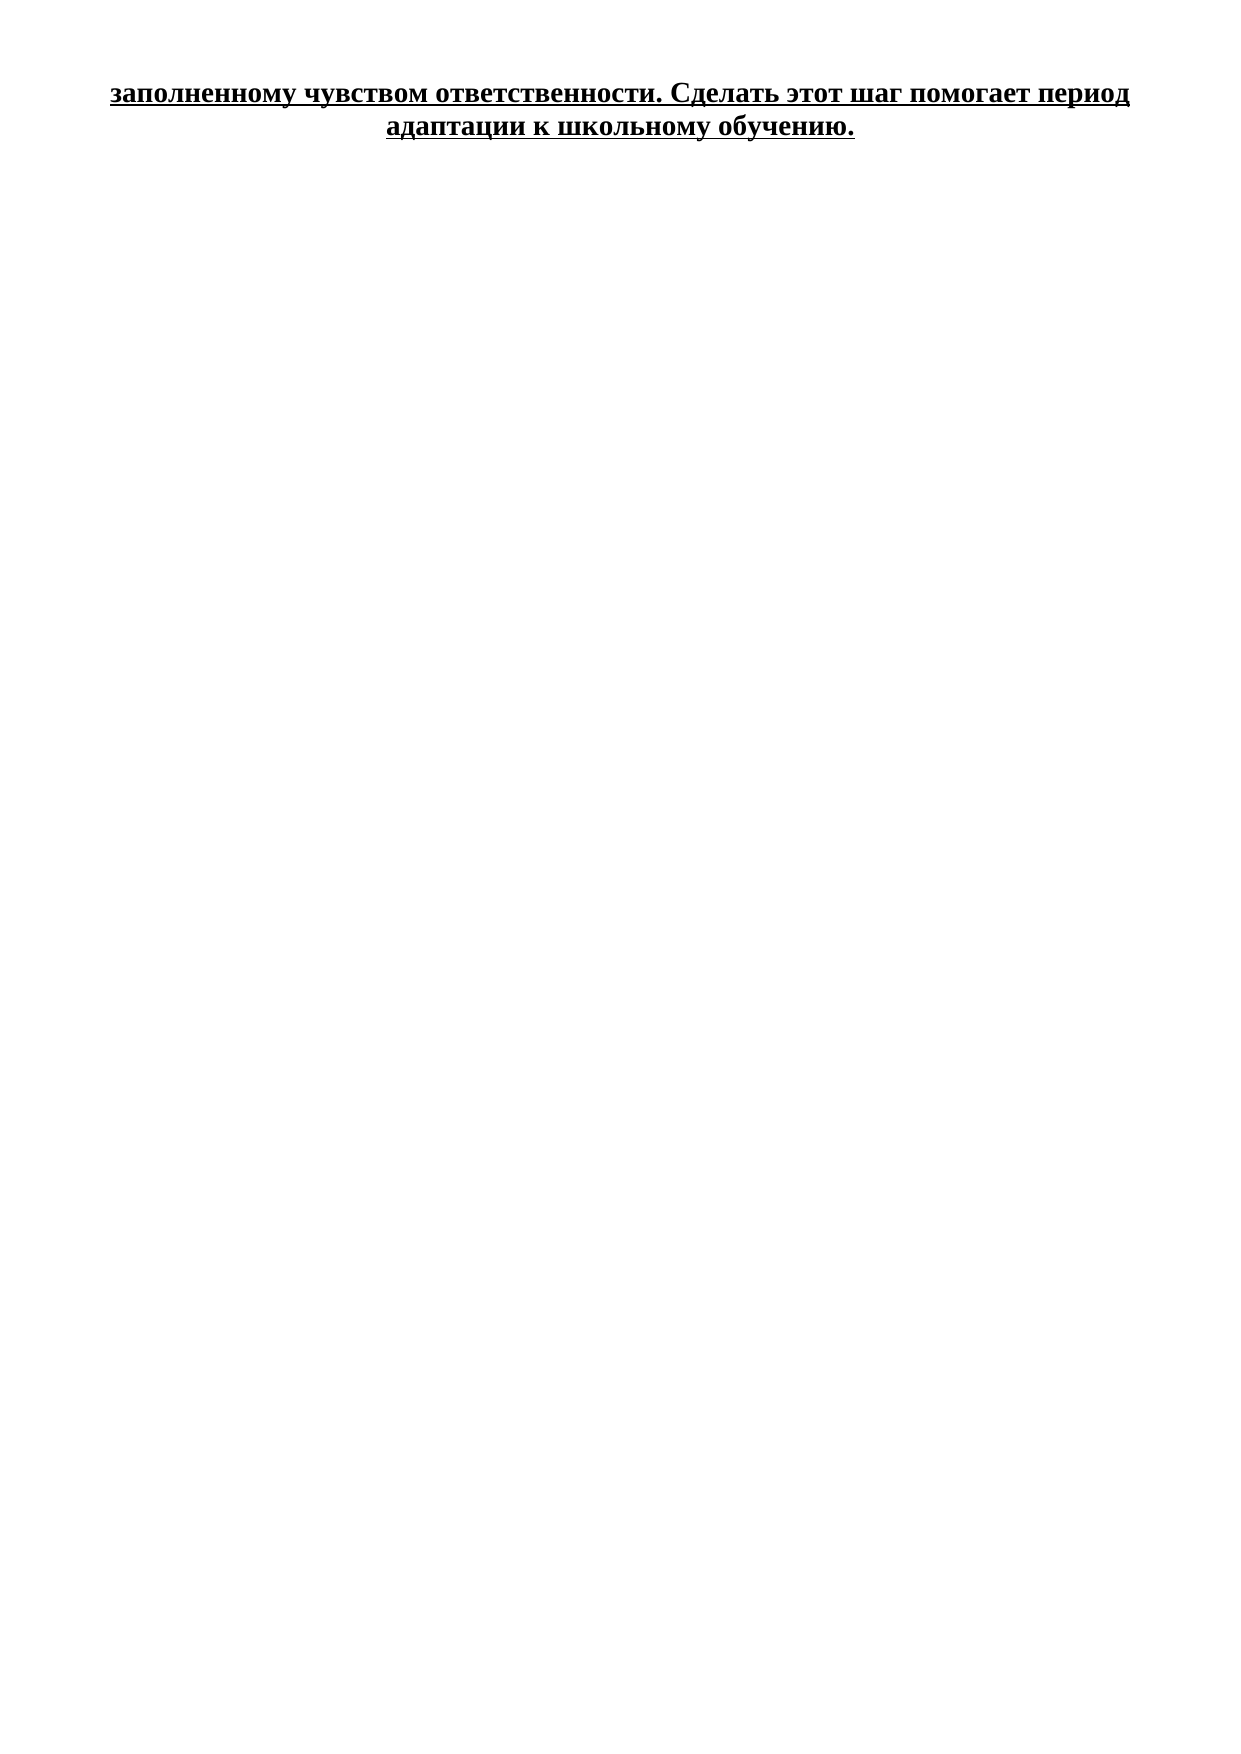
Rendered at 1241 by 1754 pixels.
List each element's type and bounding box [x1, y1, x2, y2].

text [75, 75, 1165, 142]
